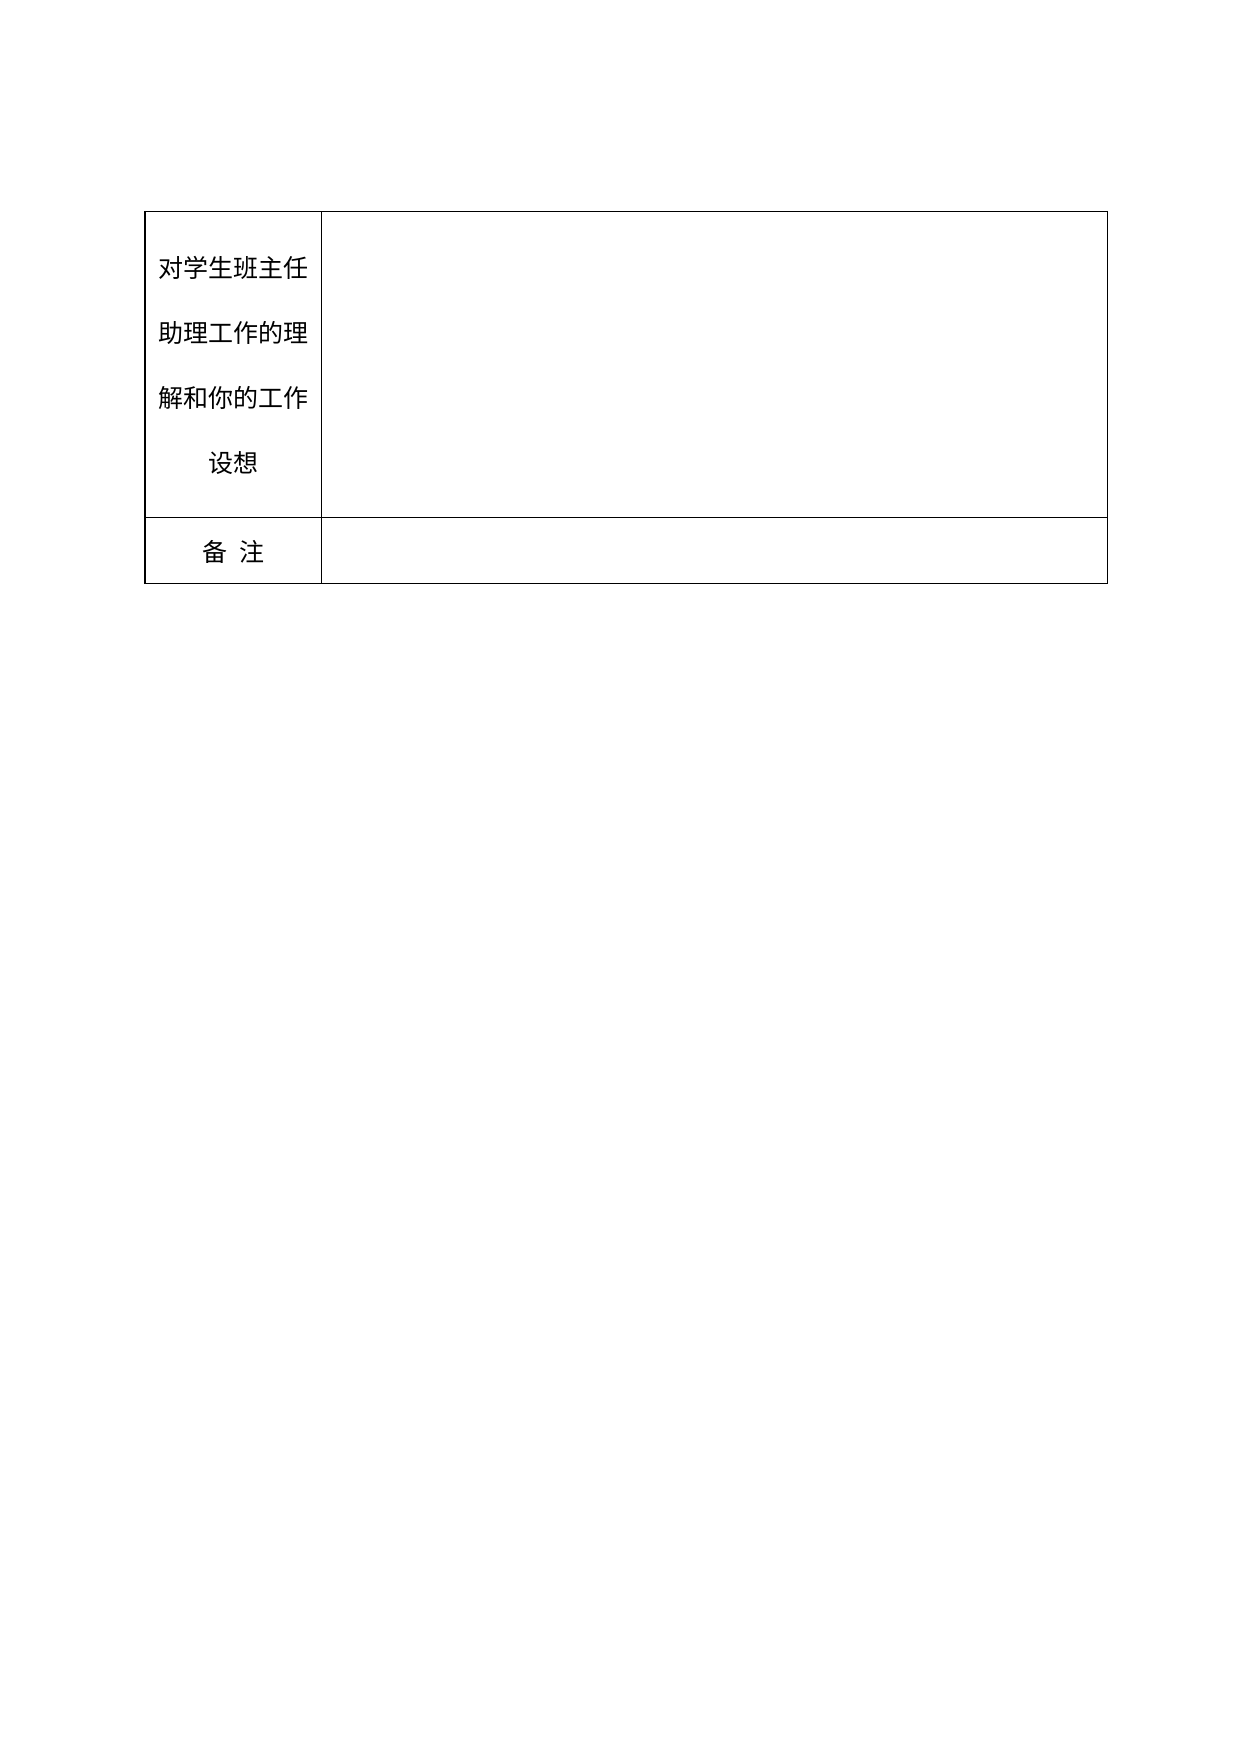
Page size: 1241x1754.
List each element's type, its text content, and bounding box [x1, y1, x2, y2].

table_cell [322, 212, 1107, 517]
table_cell 对学生班主任助理工作的理解和你的工作设想 [146, 212, 321, 517]
table_cell [322, 518, 1107, 583]
table_cell 备 注 [146, 518, 321, 583]
